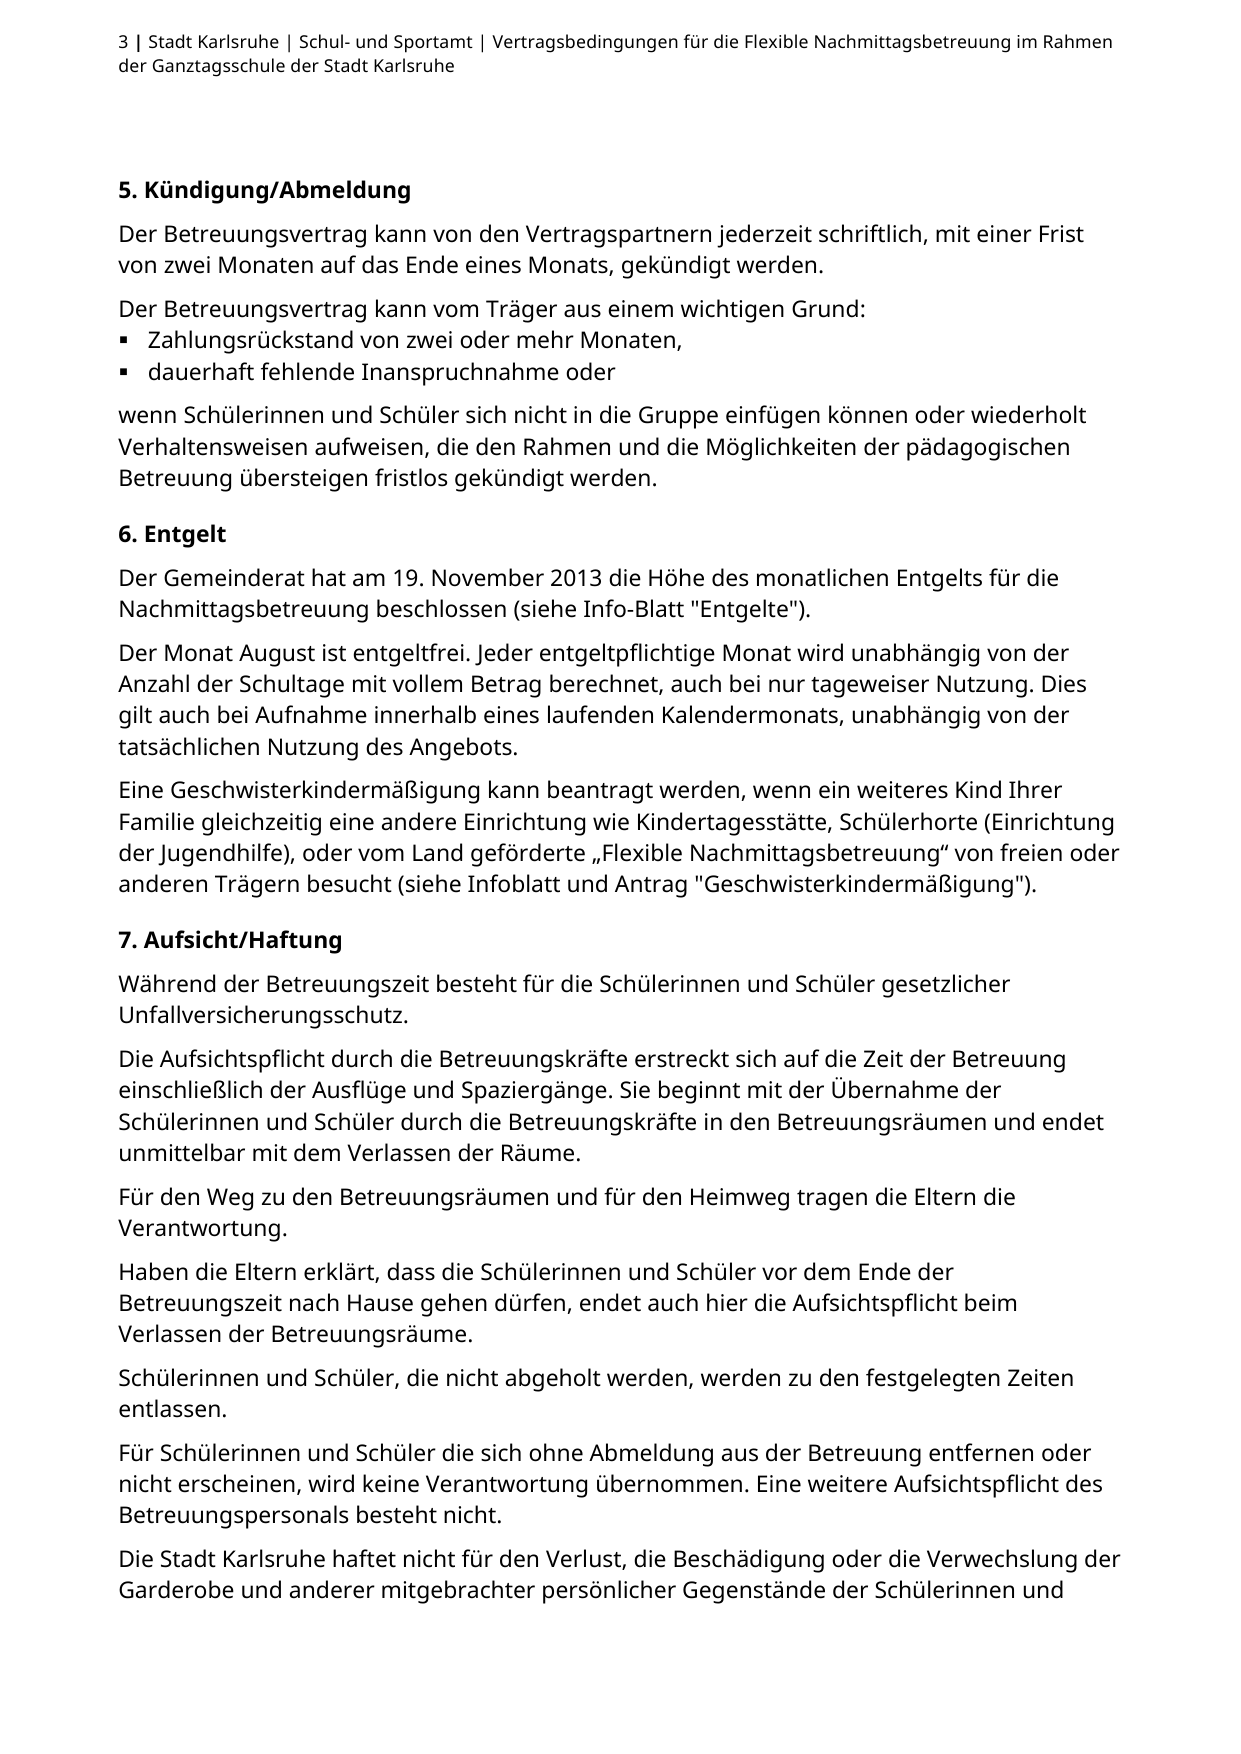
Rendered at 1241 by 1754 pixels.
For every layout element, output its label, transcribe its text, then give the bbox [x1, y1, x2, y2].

text Zahlungsrückstand von zwei oder mehr Monaten, [118, 324, 1122, 356]
text Für den Weg zu den Betreuungsräumen und für den Heimweg tragen die Eltern die Verantwortung. [118, 1181, 1122, 1243]
text 6. Entgelt [118, 518, 1122, 549]
text Die Aufsichtspflicht durch die Betreuungskräfte erstreckt sich auf die Zeit der Betreuung einschließlich der Ausflüge und Spaziergänge. Sie beginnt mit der Übernahme der Schülerinnen und Schüler durch die Betreuungskräfte in den Betreuungsräumen und endet unmittelbar mit dem Verlassen der Räume. [118, 1043, 1122, 1168]
text Der Betreuungsvertrag kann von den Vertragspartnern jederzeit schriftlich, mit einer Frist von zwei Monaten auf das Ende eines Monats, gekündigt werden. [118, 218, 1122, 281]
text Während der Betreuungszeit besteht für die Schülerinnen und Schüler gesetzlicher Unfallversicherungsschutz. [118, 968, 1122, 1031]
text 5. Kündigung/Abmeldung [118, 174, 1122, 206]
text Haben die Eltern erklärt, dass die Schülerinnen und Schüler vor dem Ende der Betreuungszeit nach Hause gehen dürfen, endet auch hier die Aufsichtspflicht beim Verlassen der Betreuungsräume. [118, 1256, 1122, 1349]
text Der Monat August ist entgeltfrei. Jeder entgeltpflichtige Monat wird unabhängig von der Anzahl der Schultage mit vollem Betrag berechnet, auch bei nur tageweiser Nutzung. Dies gilt auch bei Aufnahme innerhalb eines laufenden Kalendermonats, unabhängig von der tatsächlichen Nutzung des Angebots. [118, 637, 1122, 762]
text Der Betreuungsvertrag kann vom Träger aus einem wichtigen Grund: [118, 293, 1122, 324]
text Für Schülerinnen und Schüler die sich ohne Abmeldung aus der Betreuung entfernen oder nicht erscheinen, wird keine Verantwortung übernommen. Eine weitere Aufsichtspflicht des Betreuungspersonals besteht nicht. [118, 1437, 1122, 1531]
text Der Gemeinderat hat am 19. November 2013 die Höhe des monatlichen Entgelts für die Nachmittagsbetreuung beschlossen (siehe Info-Blatt "Entgelte"). [118, 562, 1122, 624]
text Schülerinnen und Schüler, die nicht abgeholt werden, werden zu den festgelegten Zeiten entlassen. [118, 1362, 1122, 1424]
text dauerhaft fehlende Inanspruchnahme oder [118, 356, 1122, 387]
text 7. Aufsicht/Haftung [118, 924, 1122, 956]
text Eine Geschwisterkindermäßigung kann beantragt werden, wenn ein weiteres Kind Ihrer Familie gleichzeitig eine andere Einrichtung wie Kindertagesstätte, Schülerhorte (Einrichtung der Jugendhilfe), oder vom Land geförderte „Flexible Nachmittagsbetreuung“ von freien oder anderen Trägern besucht (siehe Infoblatt und Antrag "Geschwisterkindermäßigung"). [118, 774, 1122, 899]
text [118, 1543, 1122, 1606]
text wenn Schülerinnen und Schüler sich nicht in die Gruppe einfügen können oder wiederholt Verhaltensweisen aufweisen, die den Rahmen und die Möglichkeiten der pädagogischen Betreuung übersteigen fristlos gekündigt werden. [118, 399, 1122, 493]
